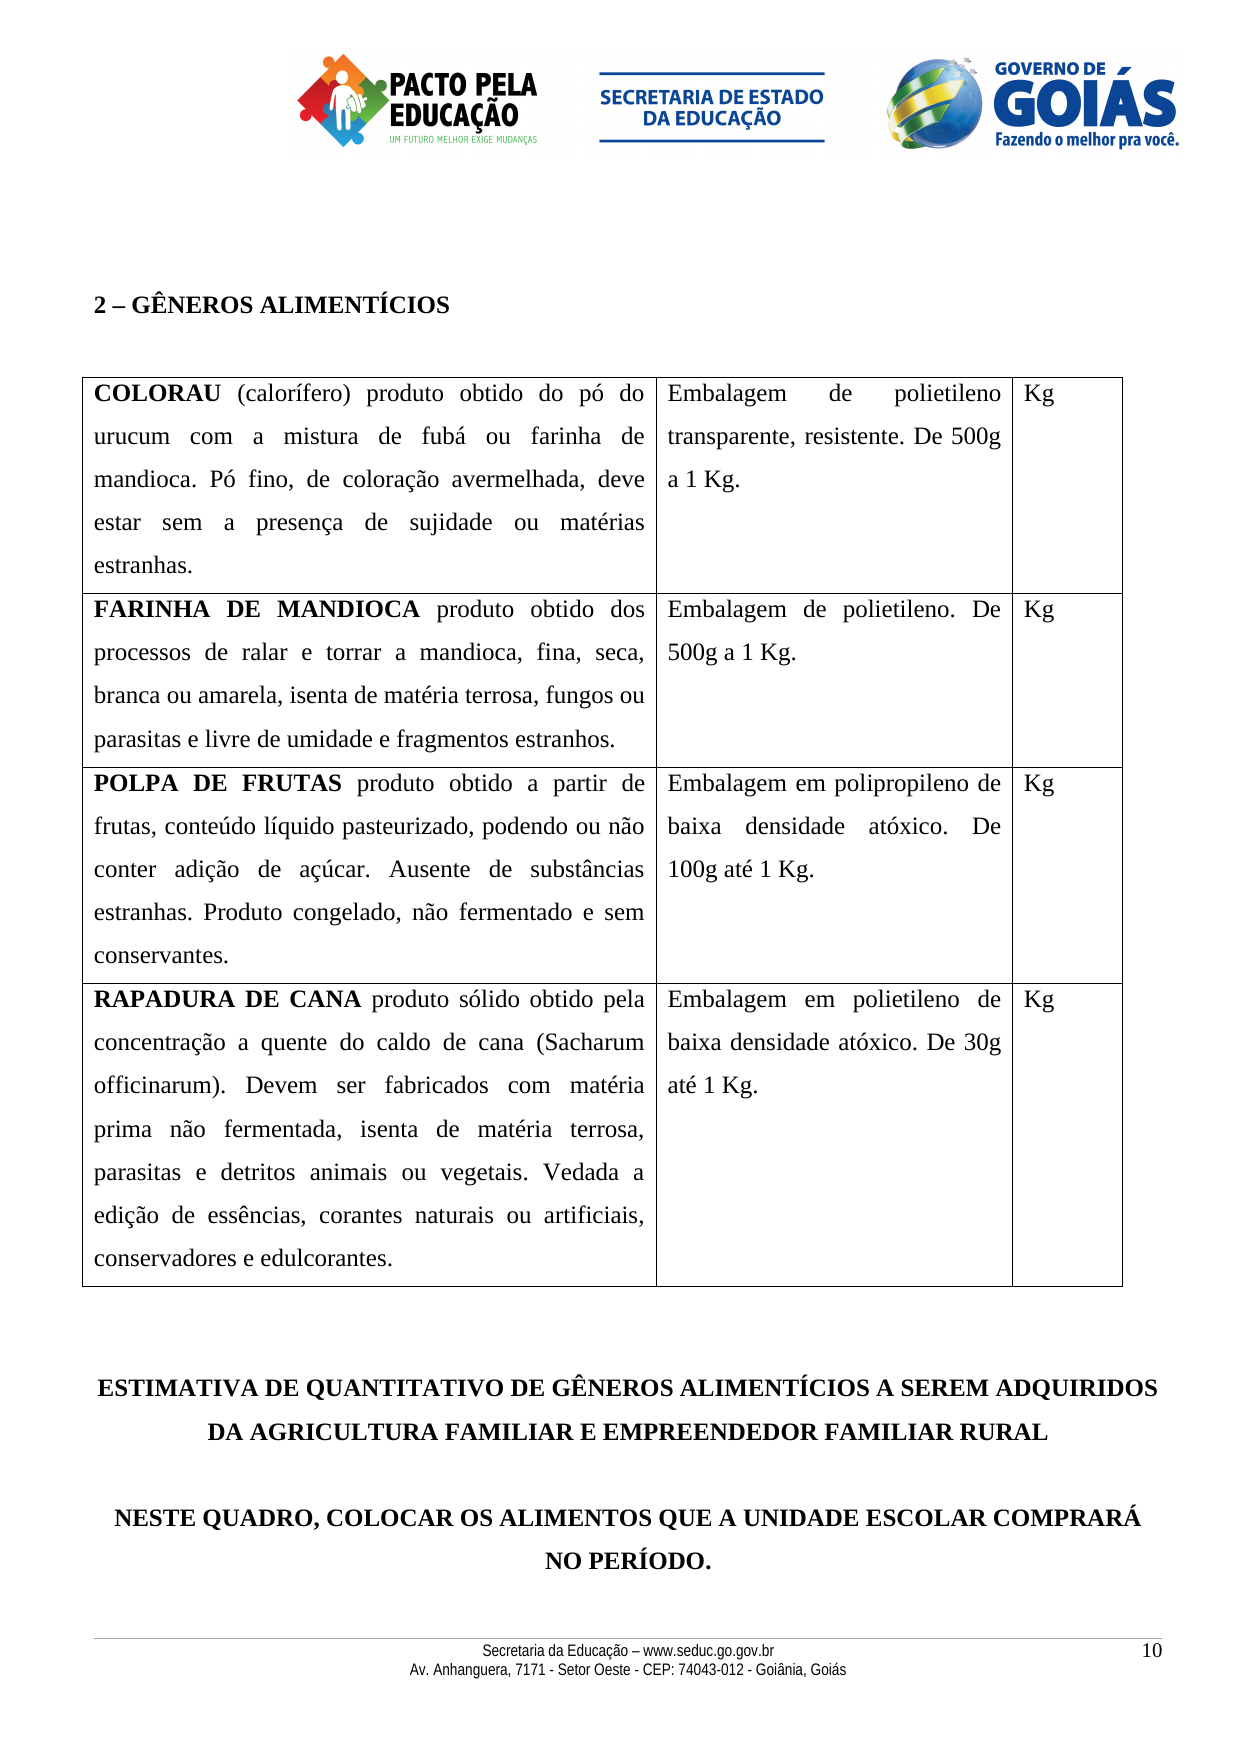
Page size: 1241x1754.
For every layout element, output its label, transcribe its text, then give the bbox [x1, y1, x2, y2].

table_cell Kg [1013, 984, 1122, 1286]
text 2 – GÊNEROS ALIMENTÍCIOS [94, 291, 1162, 319]
table_cell Kg [1013, 768, 1122, 983]
text NESTE QUADRO, COLOCAR OS ALIMENTOS QUE A UNIDADE ESCOLAR COMPRARÁ NO PERÍODO. [94, 1503, 1162, 1575]
table_cell Kg [1013, 594, 1122, 767]
table_header Embalagem de polietileno transparente, resistente. De 500g a . [657, 378, 1012, 593]
table_cell POLPA DE FRUTAS produto obtido a partir de frutas, conteúdo líquido pasteurizado, podendo ou não conter adição de açúcar. Ausente de substâncias estranhas. Produto congelado, não fermentado e sem conservantes. [83, 768, 656, 983]
text ESTIMATIVA DE QUANTITATIVO DE GÊNEROS ALIMENTÍCIOS A SEREM ADQUIRIDOS DA AGRICULTURA FAMILIAR E EMPREENDEDOR FAMILIAR RURAL [94, 1373, 1162, 1445]
table_cell Embalagem de polietileno. De 500g a . [657, 594, 1012, 767]
table_cell Embalagem em polipropileno de baixa densidade atóxico. De 100g até . [657, 768, 1012, 983]
table_header COLORAU (calorífero) produto obtido do pó do urucum com a mistura de fubá ou farinha de mandioca. Pó fino, de coloração avermelhada, deve estar sem a presença de sujidade ou matérias estranhas. [83, 378, 656, 593]
table_cell Embalagem em polietileno de baixa densidade atóxico. De 30g até . [657, 984, 1012, 1286]
table_cell FARINHA DE MANDIOCA produto obtido dos processos de ralar e torrar a mandioca, fina, seca, branca ou amarela, isenta de matéria terrosa, fungos ou parasitas e livre de umidade e fragmentos estranhos. [83, 594, 656, 767]
table_cell RAPADURA DE CANA produto sólido obtido pela concentração a quente do caldo de cana (Sacharum officinarum). Devem ser fabricados com matéria prima não fermentada, isenta de matéria terrosa, parasitas e detritos animais ou vegetais. Vedada a edição de essências, corantes naturais ou artificiais, conservadores e edulcorantes. [83, 984, 656, 1286]
table_header Kg [1013, 378, 1122, 593]
picture [288, 49, 1186, 158]
